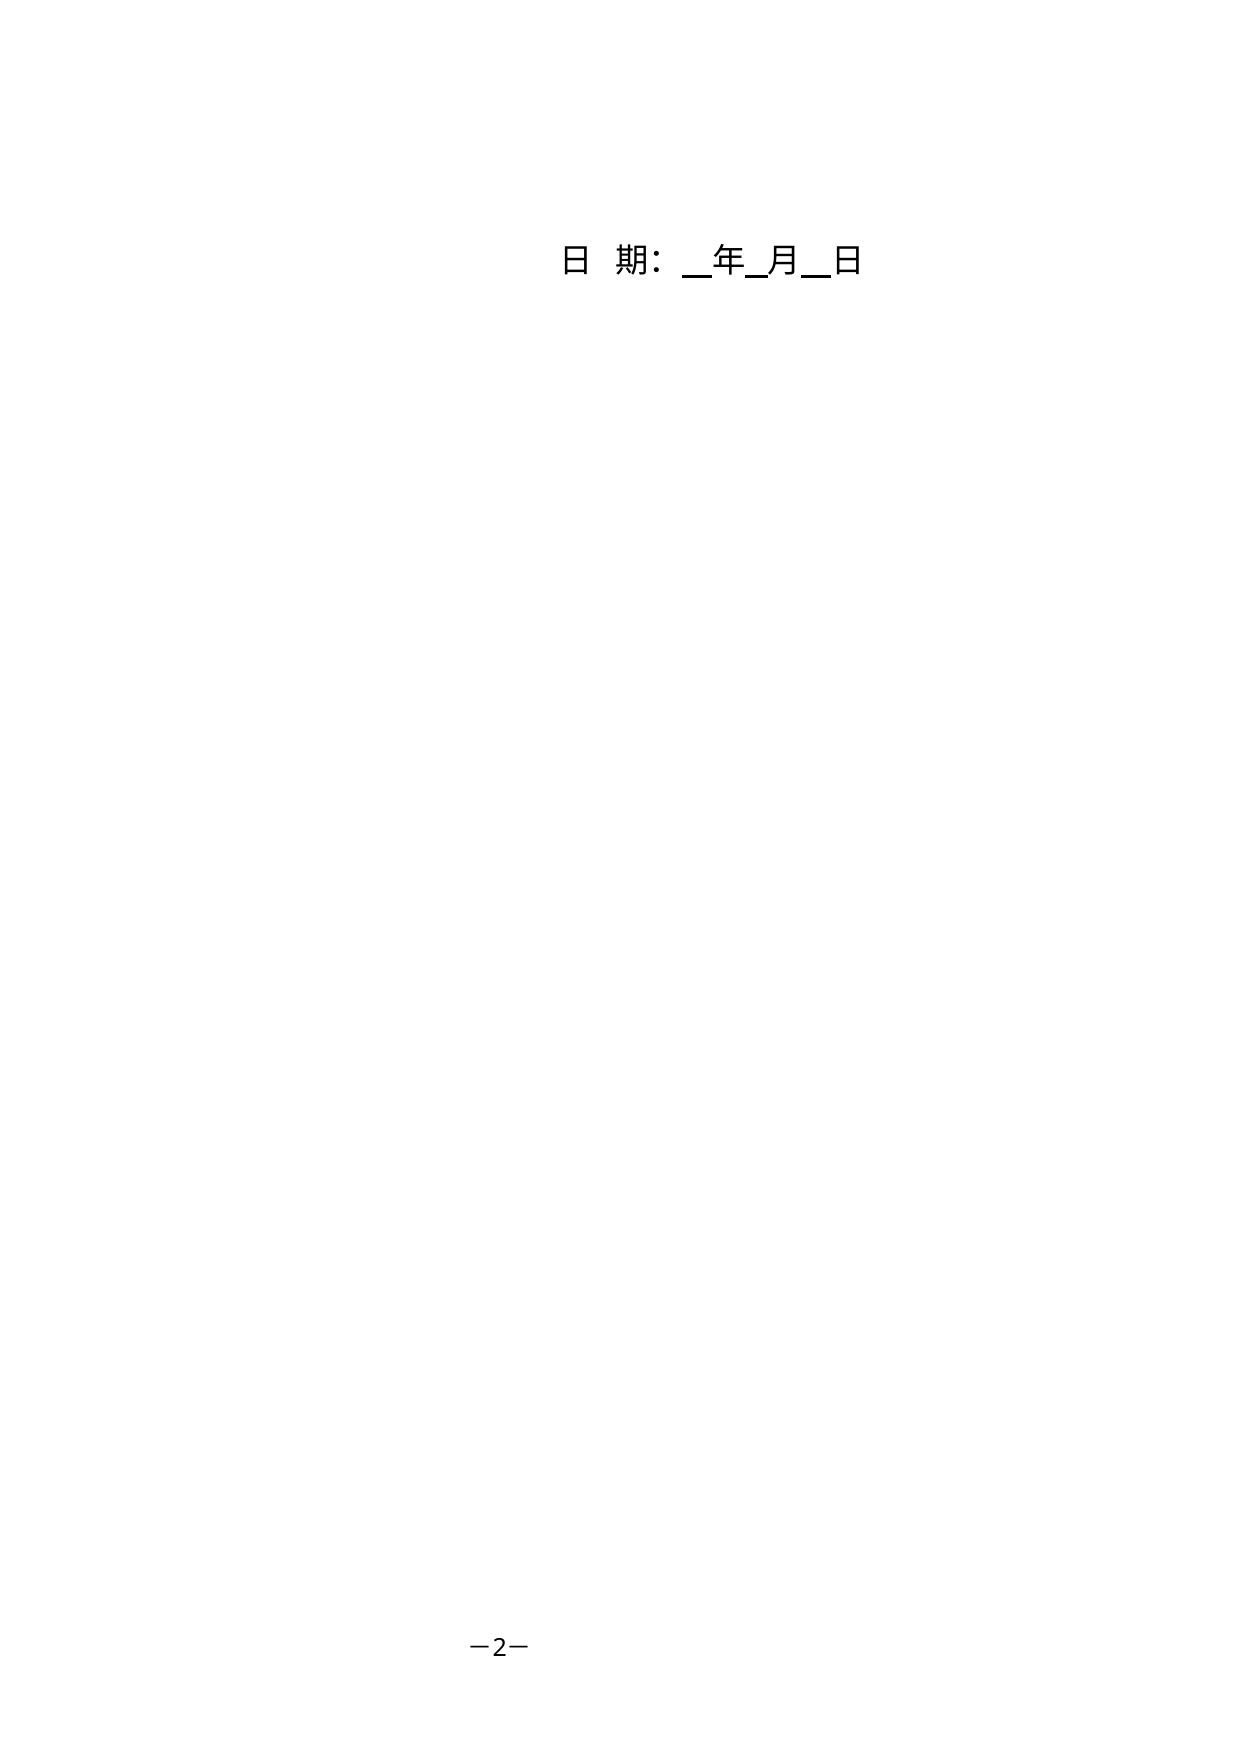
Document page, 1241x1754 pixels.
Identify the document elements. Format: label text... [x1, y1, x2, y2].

text 日 期： 年 月 日 [159, 225, 1075, 290]
